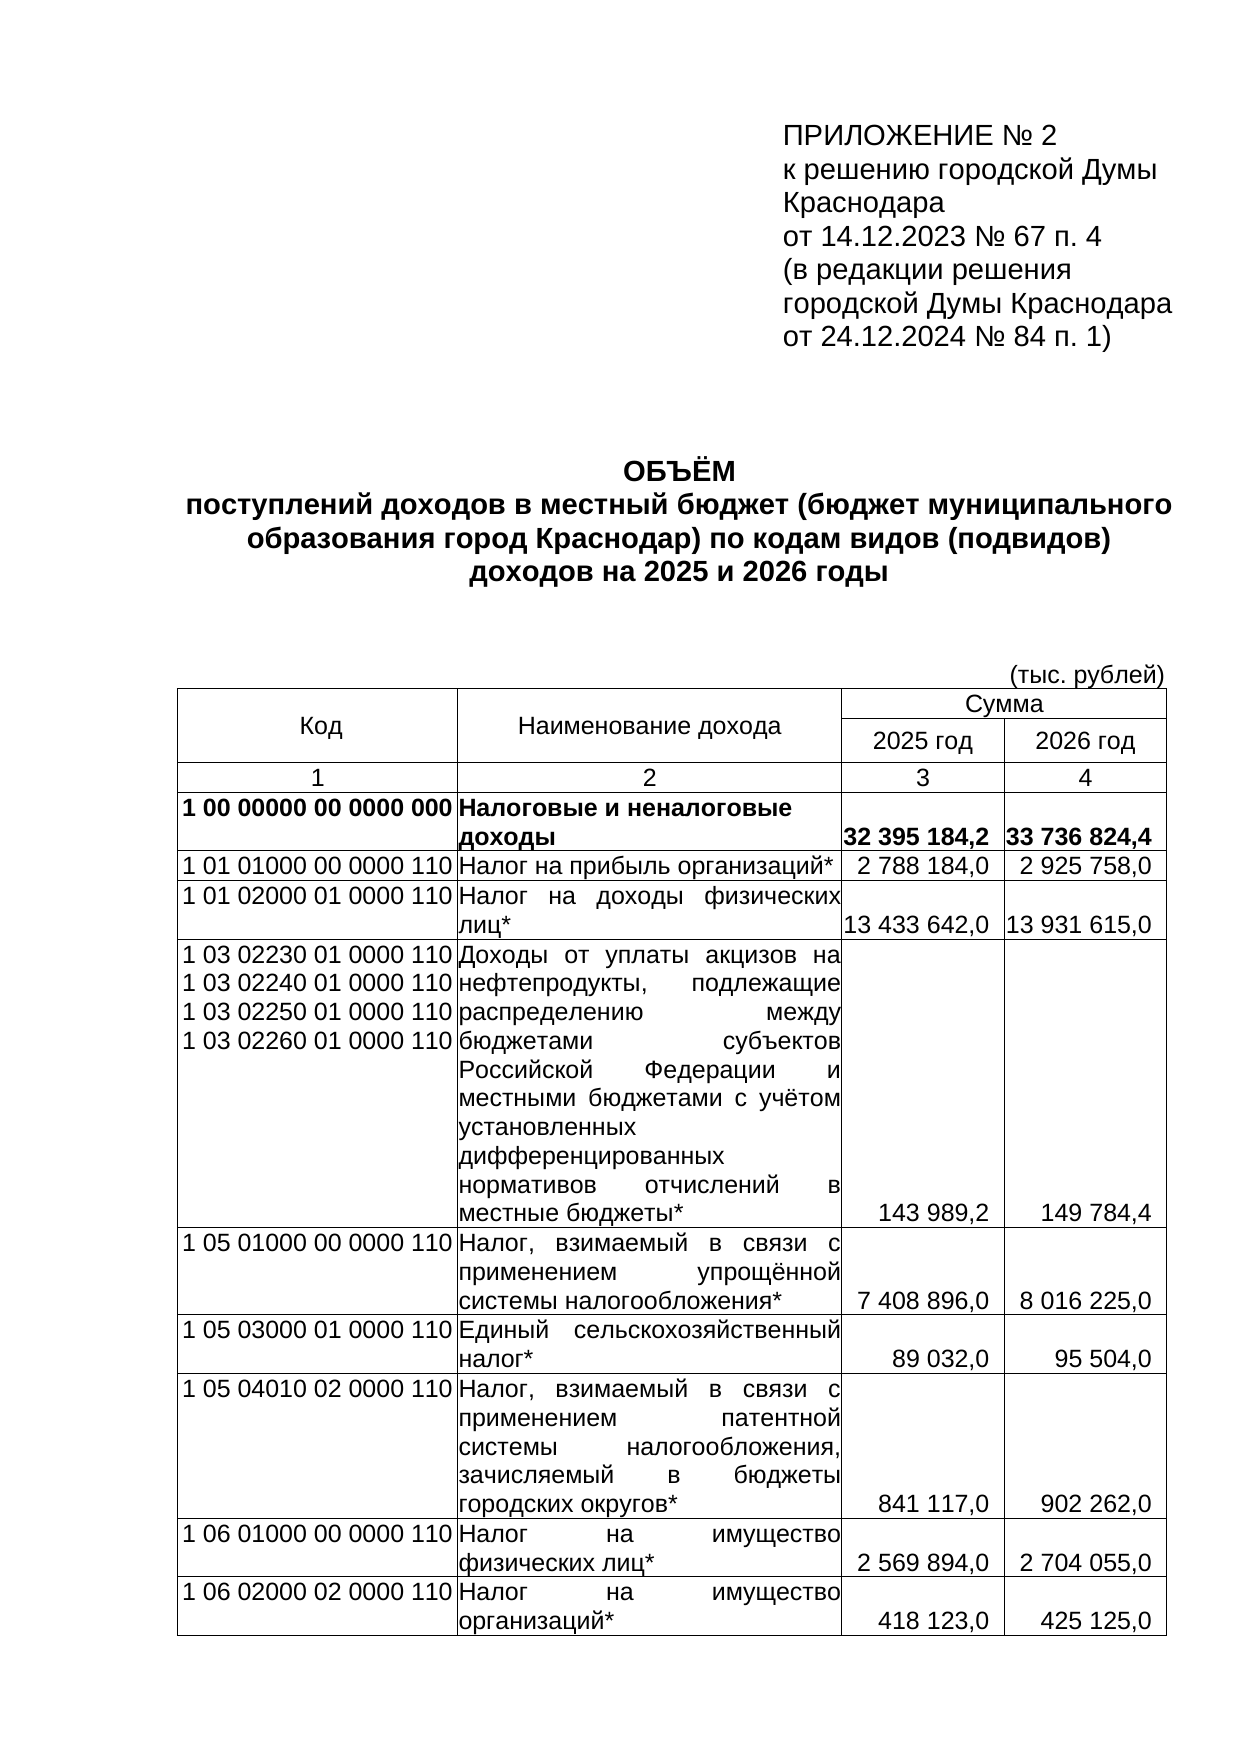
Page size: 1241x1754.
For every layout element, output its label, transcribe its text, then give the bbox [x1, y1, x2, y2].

table_cell 425 125,0 [1005, 1577, 1166, 1635]
table_cell 2 569 894,0 [842, 1519, 1004, 1576]
text ОБЪЁМ [177, 453, 1181, 487]
text поступлений доходов в местный бюджет (бюджет муниципального образования город Краснодар) по кодам видов (подвидов) [177, 487, 1181, 554]
table_cell Налог, взимаемый в связи с применением патентной системы налогообложения, зачисляемый в бюджеты городских округов* [458, 1374, 841, 1518]
table_cell 1 01 02000 01 0000 110 [178, 881, 457, 938]
table_cell Единый сельскохозяйственный налог* [458, 1315, 841, 1373]
table_cell 7 408 896,0 [842, 1228, 1004, 1314]
table_cell 149 784,4 [1005, 940, 1166, 1227]
table_header Код [178, 689, 457, 762]
table_cell 2 925 758,0 [1005, 851, 1166, 880]
table_cell 95 504,0 [1005, 1315, 1166, 1373]
table_cell 33 736 824,4 [1005, 793, 1166, 850]
table_cell Налог на имущество физических лиц* [458, 1519, 841, 1576]
table_cell Налог на прибыль организаций* [458, 851, 841, 880]
table_cell 1 05 01000 00 0000 110 [178, 1228, 457, 1314]
table_cell Налоговые и неналоговые доходы [458, 793, 841, 850]
text городской Думы Краснодара [783, 286, 1181, 319]
table_cell 418 123,0 [842, 1577, 1004, 1635]
text доходов на 2025 и 2026 годы [177, 554, 1181, 588]
table_header Наименование дохода [458, 689, 841, 762]
table_header Сумма [842, 689, 1166, 718]
text к решению городской Думы [783, 152, 1181, 185]
table_cell 89 032,0 [842, 1315, 1004, 1373]
table_cell 1 [178, 763, 457, 792]
table_cell 2026 год [1005, 719, 1166, 762]
table_cell 841 117,0 [842, 1374, 1004, 1518]
text от 14.12.2023 № 67 п. 4 [783, 219, 1181, 252]
table_cell 1 01 01000 00 0000 110 [178, 851, 457, 880]
text от 24.12.2024 № 84 п. 1) [783, 319, 1181, 353]
table_cell 2 704 055,0 [1005, 1519, 1166, 1576]
table_cell Налог на имущество организаций* [458, 1577, 841, 1635]
table_cell 1 05 03000 01 0000 110 [178, 1315, 457, 1373]
text (в редакции решения [783, 252, 1181, 286]
table_cell 1 06 01000 00 0000 110 [178, 1519, 457, 1576]
table_cell 3 [842, 763, 1004, 792]
table_cell 32 395 184,2 [842, 793, 1004, 850]
table_cell 2 788 184,0 [842, 851, 1004, 880]
table_cell 1 00 00000 00 0000 000 [178, 793, 457, 850]
table_cell Доходы от уплаты акцизов на нефтепродукты, подлежащие распределению между бюджетами субъектов Российской Федерации и местными бюджетами с учётом установленных дифференцированных нормативов отчислений в местные бюджеты* [458, 940, 841, 1227]
table_cell 8 016 225,0 [1005, 1228, 1166, 1314]
text ПРИЛОЖЕНИЕ № 2 [783, 118, 1181, 152]
table_cell Налог на доходы физических лиц* [458, 881, 841, 938]
table_cell 902 262,0 [1005, 1374, 1166, 1518]
text Краснодара [783, 185, 1181, 219]
table_cell Налог, взимаемый в связи с применением упрощённой системы налогообложения* [458, 1228, 841, 1314]
table_cell 1 05 04010 02 0000 110 [178, 1374, 457, 1518]
table_cell 2 [458, 763, 841, 792]
text (тыс. рублей) [177, 659, 1181, 688]
table_cell 4 [1005, 763, 1166, 792]
table_cell 13 433 642,0 [842, 881, 1004, 938]
table_cell 13 931 615,0 [1005, 881, 1166, 938]
table_cell 143 989,2 [842, 940, 1004, 1227]
table_cell 2025 год [842, 719, 1004, 762]
table_cell 1 03 02230 01 0000 110 1 03 02240 01 0000 110 1 03 02250 01 0000 110 1 03 02260 01 0000 110 [178, 940, 457, 1227]
table_cell 1 06 02000 02 0000 110 [178, 1577, 457, 1635]
